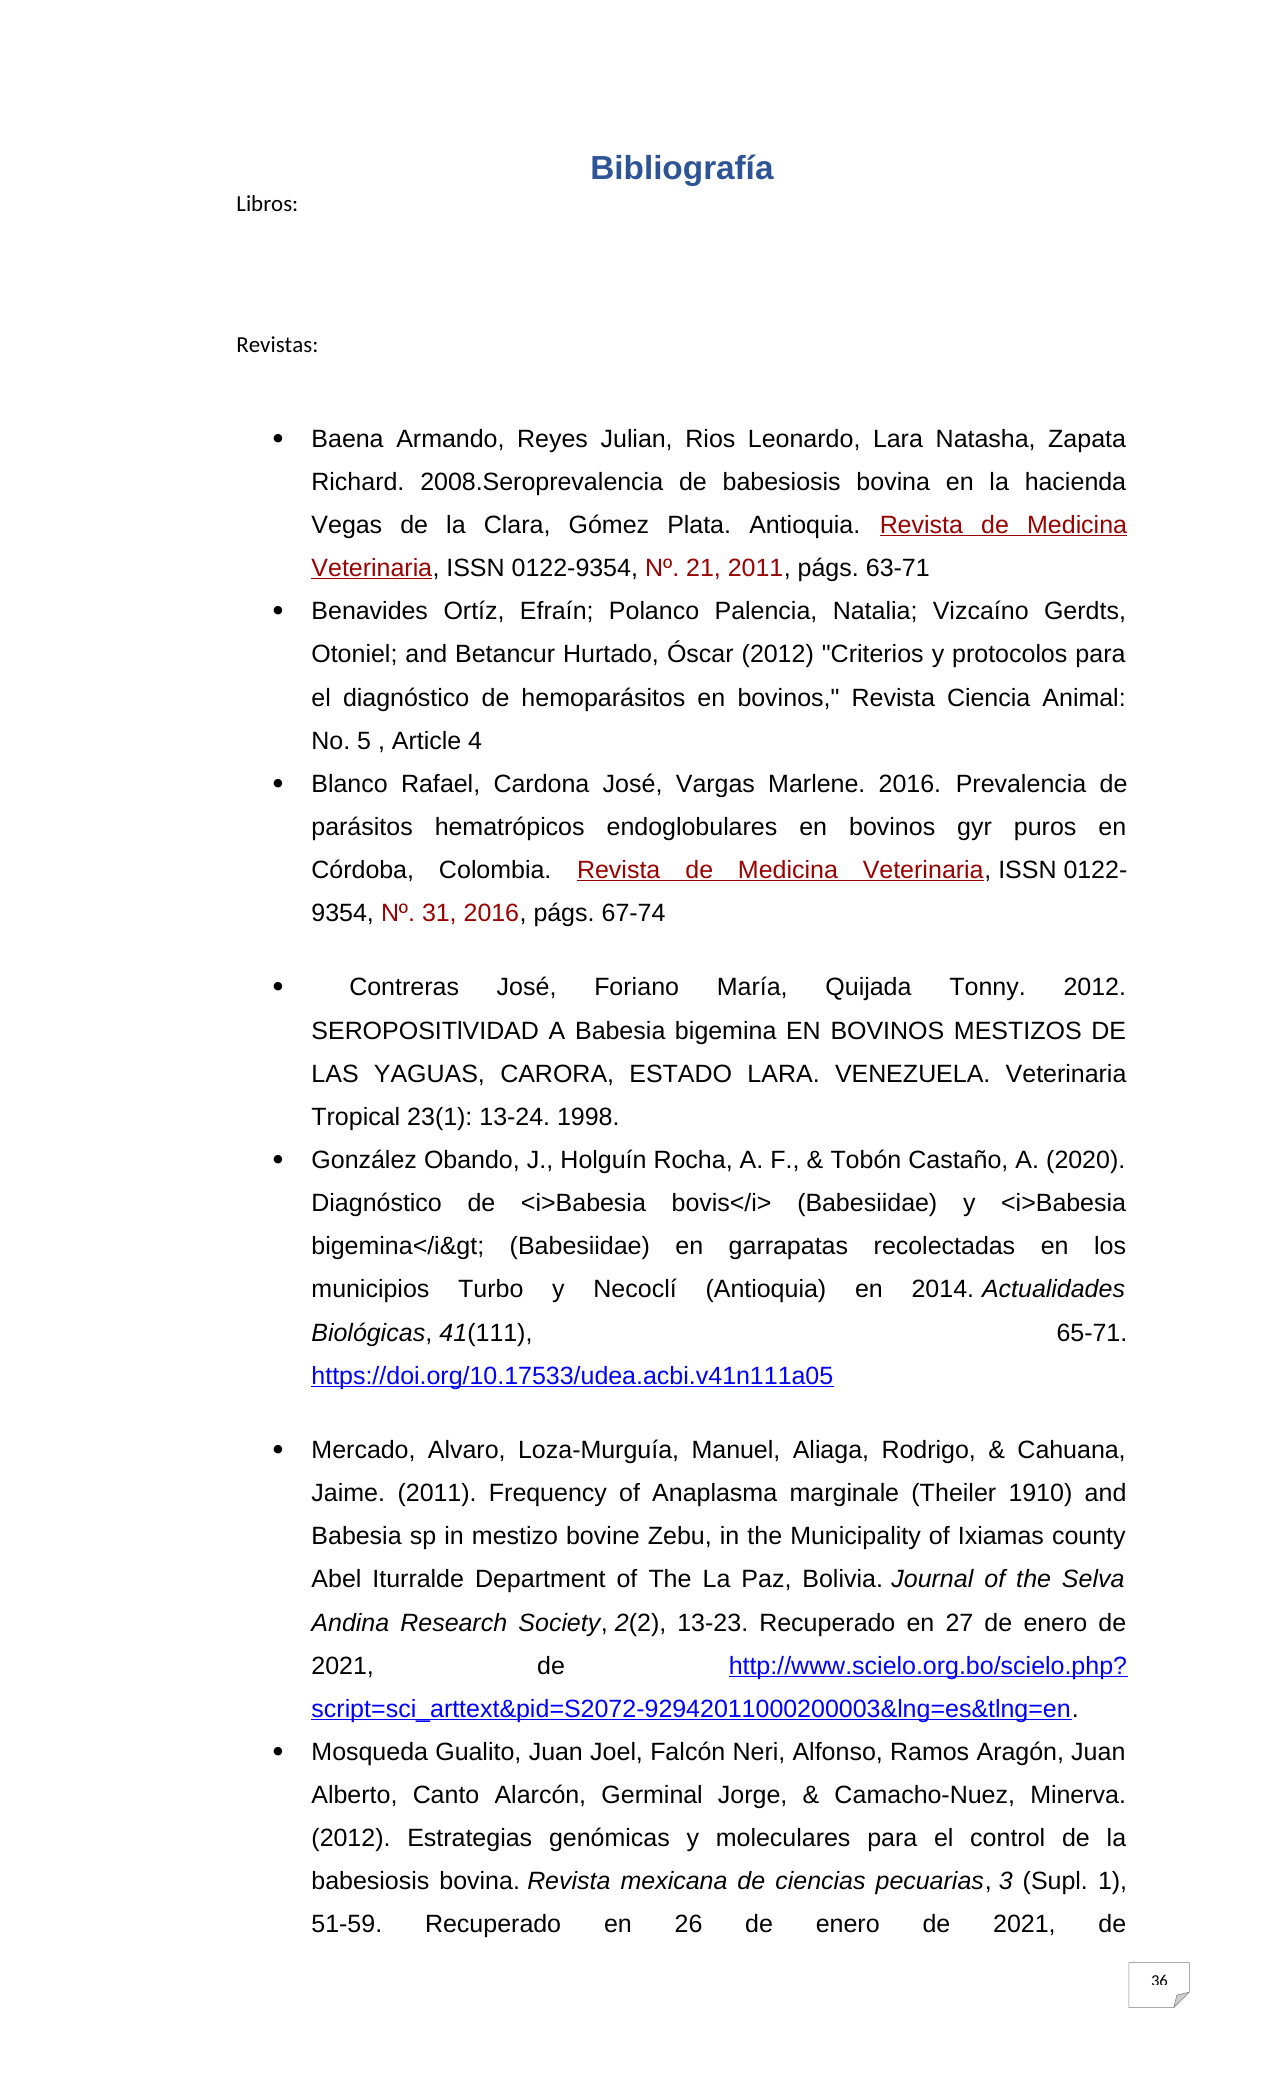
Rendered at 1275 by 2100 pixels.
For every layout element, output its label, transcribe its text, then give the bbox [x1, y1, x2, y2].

list Mercado, Alvaro, Loza-Murguía, Manuel, Aliaga, Rodrigo, & Cahuana, Jaime. (2011). Frequency of Anaplasma marginale (Theiler 1910) and Babesia sp in mestizo bovine Zebu, in the Municipality of Ixiamas county Abel Iturralde Department of The La Paz, Bolivia. Journal of the Selva Andina Research Society, 2(2), 13-23. Recuperado en 27 de enero de 2021, de http://www.scielo.org.bo/scielo.php?script=sci_arttext&pid=S2072-92942011000200003&lng=es&tlng=en. [274, 1435, 1127, 1722]
list Blanco Rafael, Cardona José, Vargas Marlene. 2016. Prevalencia de parásitos hematrópicos endoglobulares en bovinos gyr puros en Córdoba, Colombia. Revista de Medicina Veterinaria, ISSN 0122-9354, Nº. 31, 2016, págs. 67-74 [274, 769, 1127, 927]
text Libros: [236, 189, 1127, 217]
text Revistas: [236, 330, 1127, 358]
list Benavides Ortíz, Efraín; Polanco Palencia, Natalia; Vizcaíno Gerdts, Otoniel; and Betancur Hurtado, Óscar (2012) "Criterios y protocolos para el diagnóstico de hemoparásitos en bovinos," Revista Ciencia Animal: No. 5 , Article 4 [274, 596, 1127, 754]
list Baena Armando, Reyes Julian, Rios Leonardo, Lara Natasha, Zapata Richard. 2008.Seroprevalencia de babesiosis bovina en la hacienda Vegas de la Clara, Gómez Plata. Antioquia. Revista de Medicina Veterinaria, ISSN 0122-9354, Nº. 21, 2011, págs. 63-71 [274, 423, 1127, 582]
subtitle Bibliografía [236, 148, 1127, 186]
list Contreras José, Foriano María, Quijada Tonny. 2012. SEROPOSITlVIDAD A Babesia bigemina EN BOVINOS MESTIZOS DE LAS YAGUAS, CARORA, ESTADO LARA. VENEZUELA. Veterinaria Tropical 23(1): 13-24. 1998. [274, 972, 1127, 1131]
list González Obando, J., Holguín Rocha, A. F., & Tobón Castaño, A. (2020). Diagnóstico de <i>Babesia bovis</i> (Babesiidae) y <i>Babesia bigemina</i&gt; (Babesiidae) en garrapatas recolectadas en los municipios Turbo y Necoclí (Antioquia) en 2014. Actualidades Biológicas, 41(111), 65-71. https://doi.org/10.17533/udea.acbi.v41n111a05 [274, 1145, 1127, 1389]
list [274, 1737, 1127, 1938]
